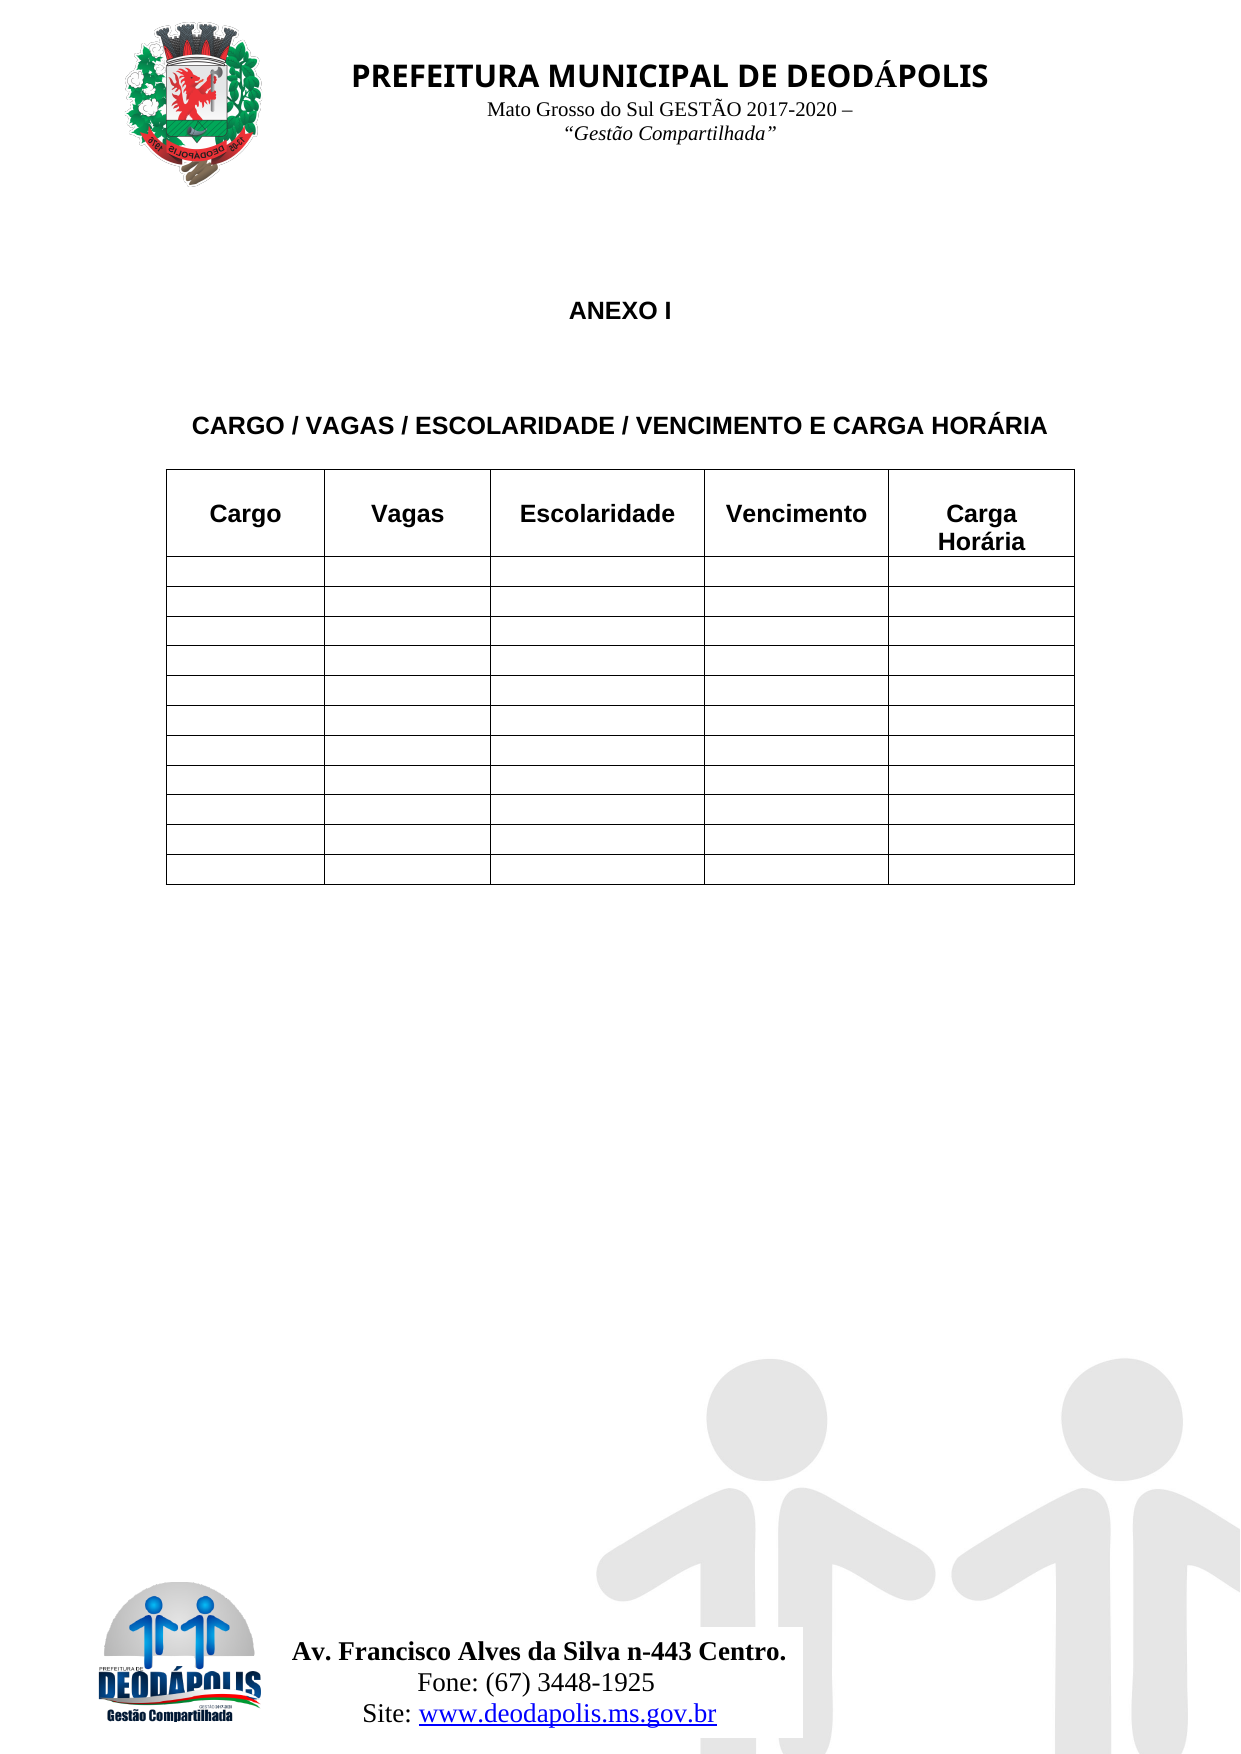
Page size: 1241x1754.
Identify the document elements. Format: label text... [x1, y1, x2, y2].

table_header Cargo [167, 470, 324, 556]
table_cell [167, 736, 324, 764]
table_cell [705, 795, 888, 824]
table_cell [325, 795, 490, 824]
table_cell [325, 825, 490, 854]
table_cell [705, 676, 888, 705]
table_cell [491, 706, 704, 735]
table_cell [491, 676, 704, 705]
table_cell [325, 646, 490, 675]
table_cell [325, 736, 490, 764]
table_cell [491, 587, 704, 616]
table_header Escolaridade [491, 470, 704, 556]
table_cell [705, 587, 888, 616]
table_header Vencimento [705, 470, 888, 556]
text ANEXO I [177, 296, 1063, 325]
table_cell [705, 646, 888, 675]
table_cell [889, 795, 1074, 824]
table_cell [889, 855, 1074, 884]
table_cell [889, 706, 1074, 735]
table_header Vagas [325, 470, 490, 556]
table_cell [889, 587, 1074, 616]
table_cell [491, 855, 704, 884]
table_cell [705, 825, 888, 854]
table_cell [325, 706, 490, 735]
table_cell [705, 766, 888, 794]
table_cell [491, 825, 704, 854]
table_cell [889, 825, 1074, 854]
table_cell [325, 855, 490, 884]
table_cell [325, 557, 490, 586]
table_cell [167, 825, 324, 854]
table_cell [705, 557, 888, 586]
table_cell [705, 617, 888, 645]
table_cell [889, 646, 1074, 675]
table_cell [167, 766, 324, 794]
table_cell [889, 736, 1074, 764]
table_cell [325, 676, 490, 705]
table_cell [167, 795, 324, 824]
table_cell [705, 736, 888, 764]
table_cell [167, 676, 324, 705]
table_cell [491, 736, 704, 764]
table_cell [325, 617, 490, 645]
table_header Carga Horária [889, 470, 1074, 556]
table_cell [167, 855, 324, 884]
table_cell [167, 646, 324, 675]
table_cell [167, 587, 324, 616]
table_cell [325, 766, 490, 794]
table_cell [167, 617, 324, 645]
table_cell [889, 617, 1074, 645]
table_cell [491, 557, 704, 586]
table_cell [889, 676, 1074, 705]
picture [0, 22, 1241, 1754]
table_cell [167, 706, 324, 735]
table_cell [889, 557, 1074, 586]
table_cell [491, 617, 704, 645]
text CARGO / VAGAS / ESCOLARIDADE / VENCIMENTO E CARGA HORÁRIA [177, 411, 1063, 440]
table_cell [491, 795, 704, 824]
table_cell [167, 557, 324, 586]
table_cell [705, 706, 888, 735]
table_cell [491, 646, 704, 675]
table_cell [325, 587, 490, 616]
table_cell [705, 855, 888, 884]
table_cell [491, 766, 704, 794]
table_cell [889, 766, 1074, 794]
